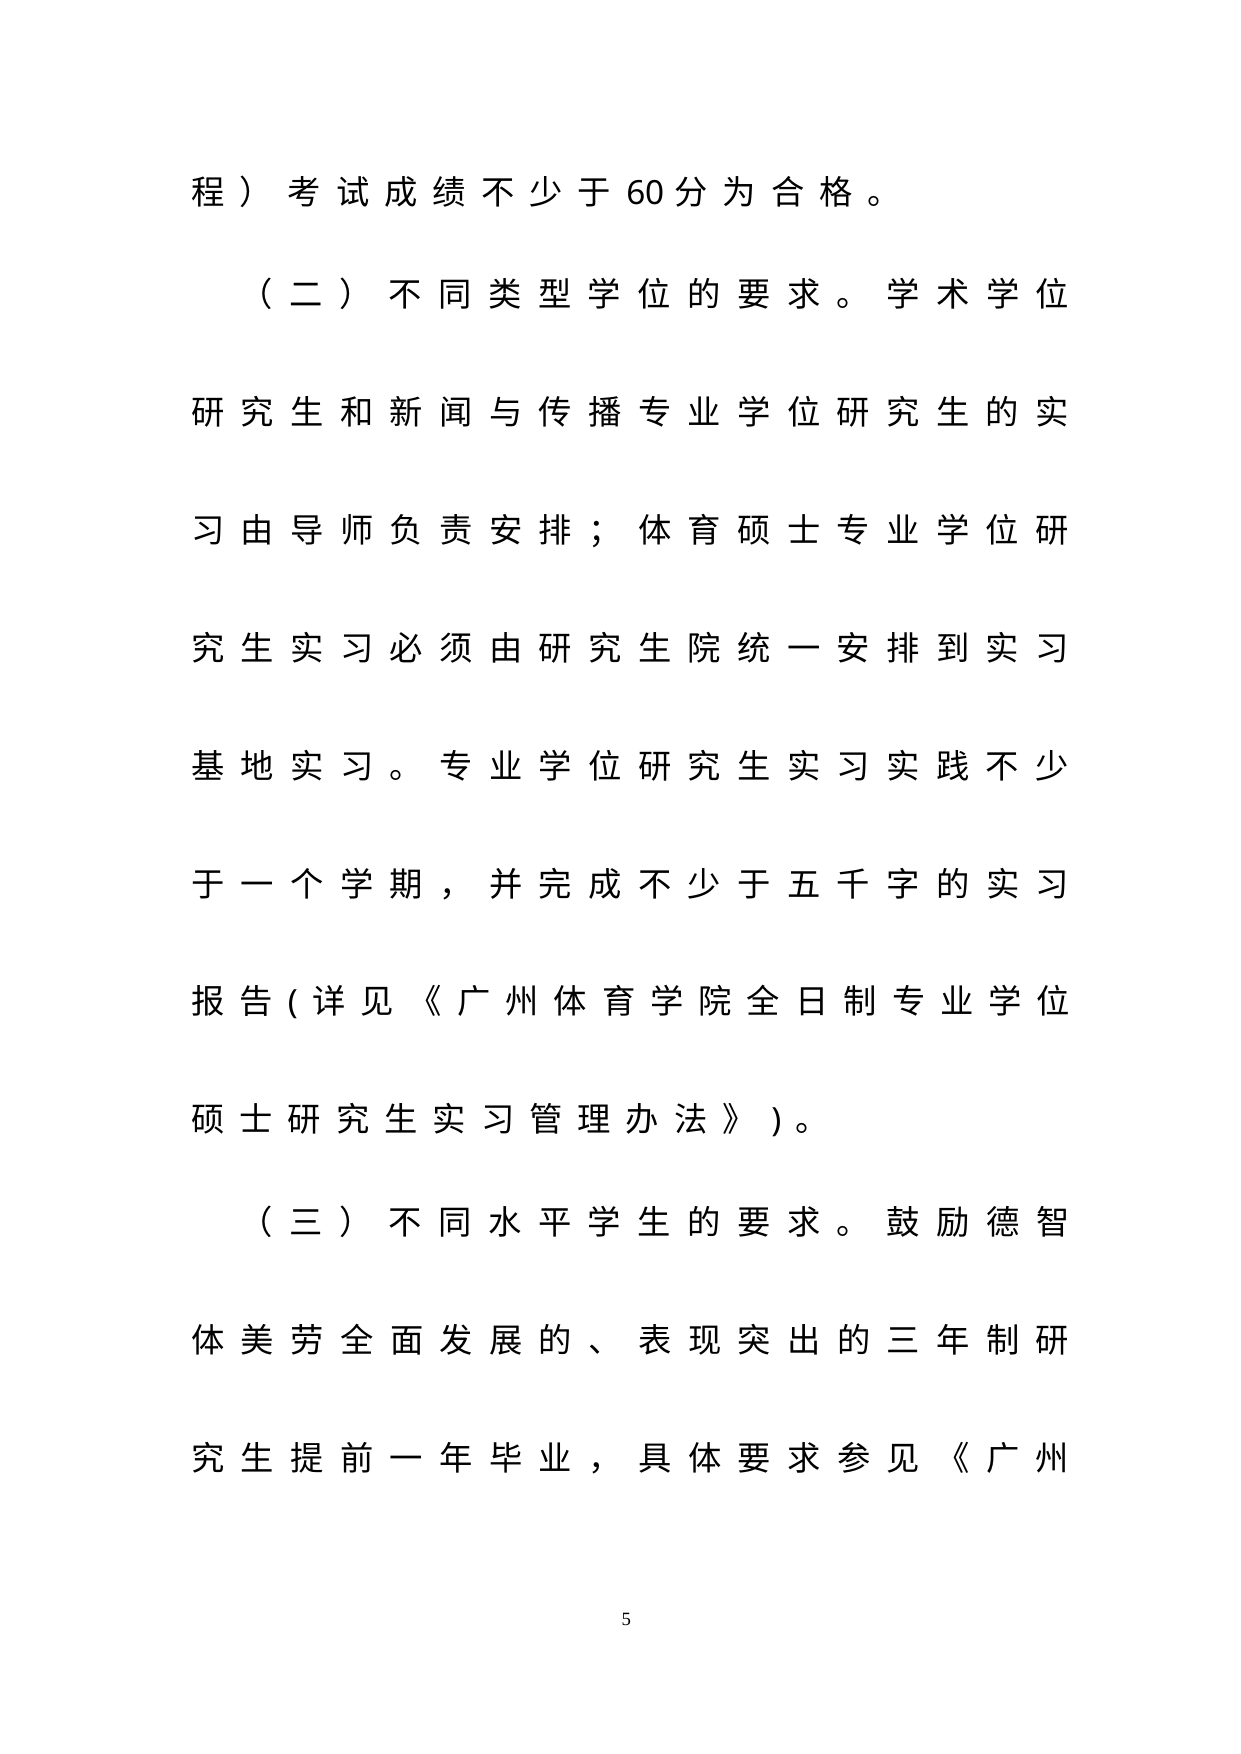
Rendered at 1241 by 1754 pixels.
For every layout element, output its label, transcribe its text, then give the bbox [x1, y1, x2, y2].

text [172, 150, 1085, 229]
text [172, 1181, 1085, 1495]
text （二）不同类型学位的要求。学术学位研究生和新闻与传播专业学位研究生的实习由导师负责安排；体育硕士专业学位研究生实习必须由研究生院统一安排到实习基地实习。专业学位研究生实习实践不少于一个学期，并完成不少于五千字的实习报告(详见《广州体育学院全日制专业学位硕士研究生实习管理办法》)。 [172, 253, 1085, 1156]
